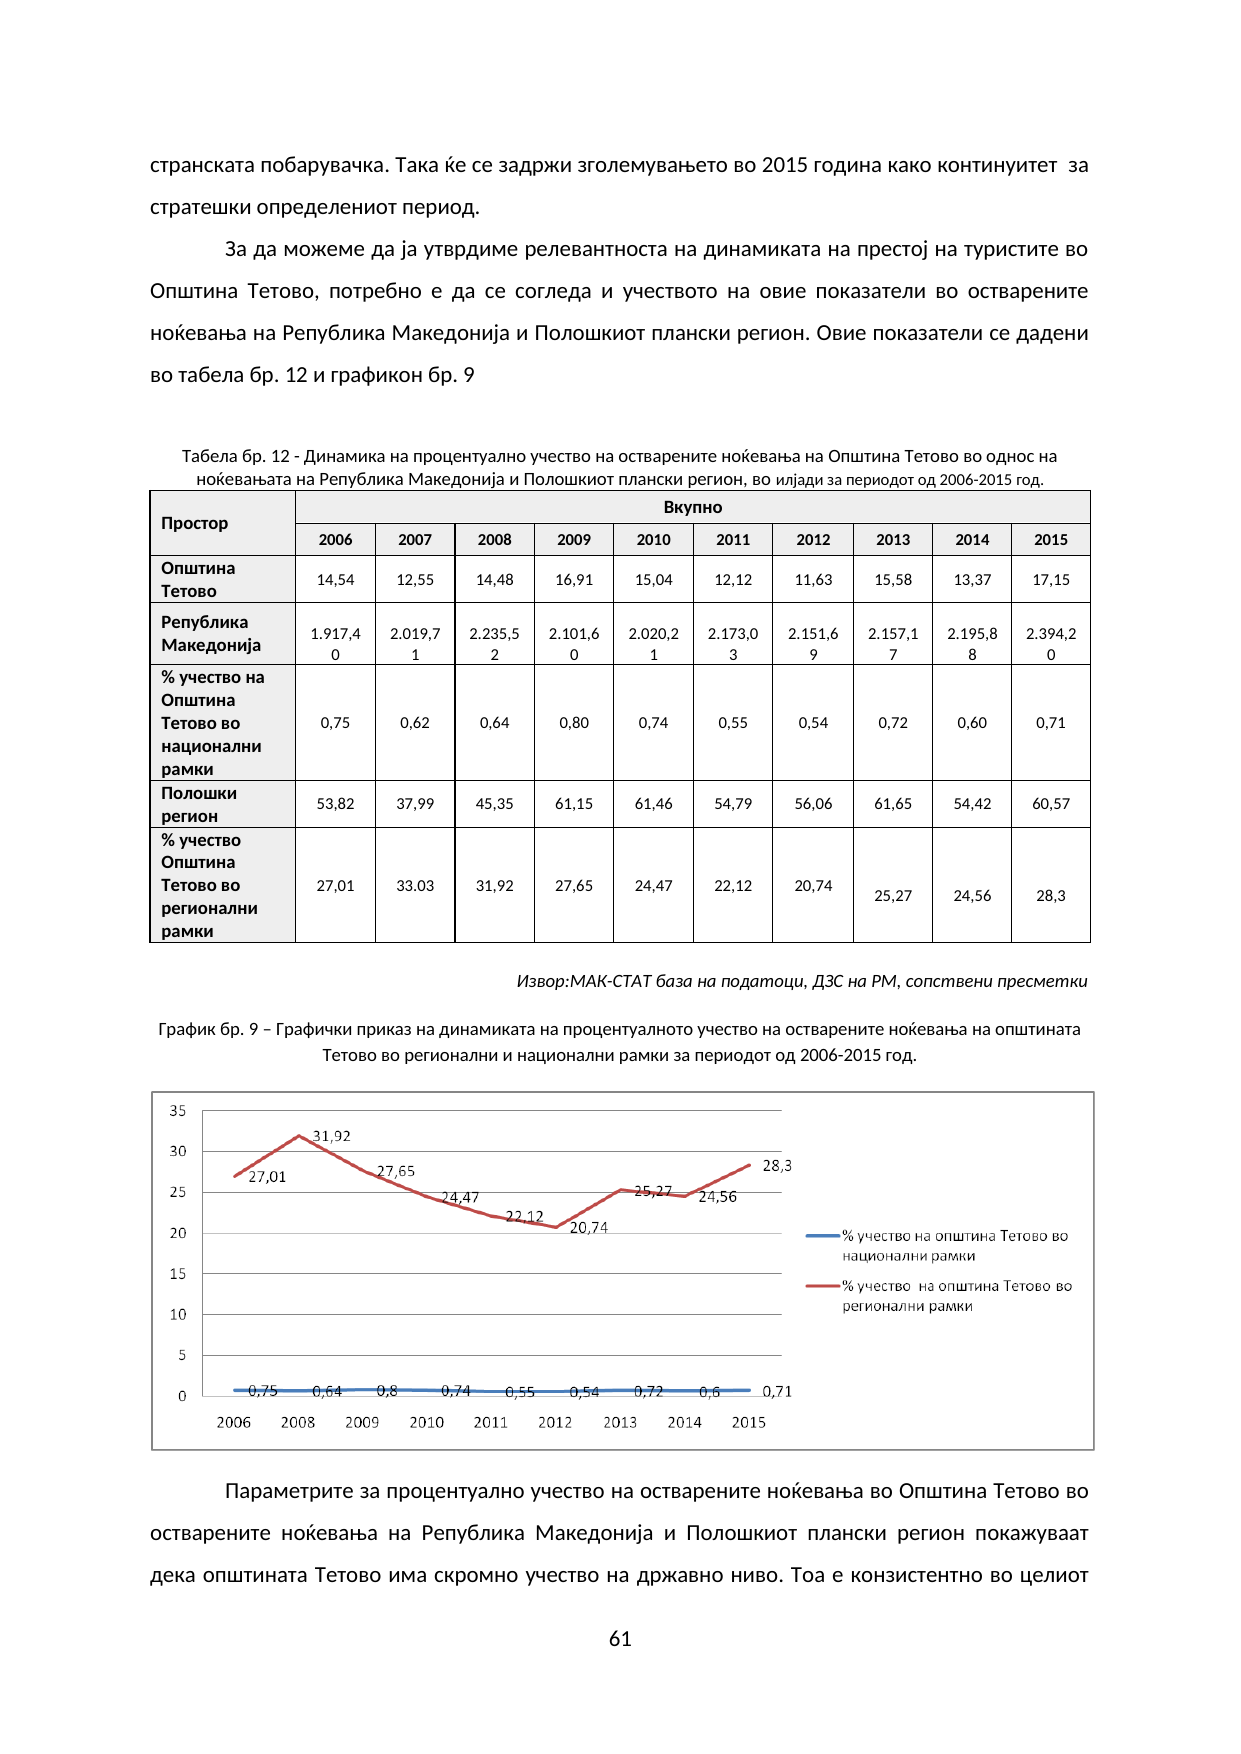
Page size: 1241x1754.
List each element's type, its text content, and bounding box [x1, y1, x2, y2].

table_cell 37,99 [376, 781, 454, 827]
table_cell 0,62 [376, 665, 454, 780]
table_cell 2.101,60 [535, 603, 613, 664]
text График бр. 9 – Графички приказ на динамиката на процентуалното учество на остварените ноќевања на општината Тетово во регионални и национални рамки за периодот од 2006-2015 год. [150, 1017, 1090, 1066]
table_cell 2.019,71 [376, 603, 454, 664]
table_cell 2.020,21 [614, 603, 693, 664]
table_cell 31,92 [456, 828, 534, 942]
table_cell 0,60 [933, 665, 1011, 780]
table_cell 2.151,69 [773, 603, 853, 664]
table_cell 17,15 [1012, 556, 1090, 602]
table_cell 0,75 [296, 665, 375, 780]
table_cell 15,58 [854, 556, 932, 602]
text Табела бр. 12 - Динамика на процентуално учество на остварените ноќевања на Општина Тетово во однос на ноќевањата на Република Македонија и Полошкиот плански регион, во илјади за периодот од 2006-2015 год. [150, 444, 1090, 490]
table_cell 25,27 [854, 828, 932, 942]
table_cell 15,04 [614, 556, 693, 602]
table_cell 45,35 [456, 781, 534, 827]
table_cell 61,15 [535, 781, 613, 827]
table_cell 28,3 [1012, 828, 1090, 942]
table_cell 2006 [296, 524, 375, 555]
table_cell 24,56 [933, 828, 1011, 942]
table_cell 2.173,03 [694, 603, 772, 664]
text За да можеме да ја утврдиме релевантноста на динамиката на престој на туристите во Општина Тетово, потребно е да се согледа и учеството на овие показатели во остварените ноќевања на Република Македонија и Полошкиот плански регион. Овие показатели се дадени во табела бр. 12 и графикон бр. 9 [150, 234, 1090, 388]
table_cell Република Македонија [151, 603, 295, 664]
text Извор:МАК-СТАТ база на податоци, ДЗС на РМ, сопствени пресметки [150, 970, 1090, 993]
table_cell 11,63 [773, 556, 853, 602]
table_cell 20,74 [773, 828, 853, 942]
table_header Вкупно [296, 491, 1090, 522]
table_cell 56,06 [773, 781, 853, 827]
table_cell % учество на Општина Тетово во национални рамки [151, 665, 295, 780]
table_cell 27,01 [296, 828, 375, 942]
table_header Простор [151, 491, 295, 555]
table_cell 0,80 [535, 665, 613, 780]
table_cell 24,47 [614, 828, 693, 942]
table_cell 0,74 [614, 665, 693, 780]
table_cell 27,65 [535, 828, 613, 942]
table_cell 2012 [773, 524, 853, 555]
table_cell 2.394,20 [1012, 603, 1090, 664]
table_cell 61,46 [614, 781, 693, 827]
table_cell 12,12 [694, 556, 772, 602]
table_cell 0,72 [854, 665, 932, 780]
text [150, 150, 1090, 220]
table_cell 12,55 [376, 556, 454, 602]
table_cell 22,12 [694, 828, 772, 942]
table_cell 54,42 [933, 781, 1011, 827]
table_cell 2.157,17 [854, 603, 932, 664]
table_cell 53,82 [296, 781, 375, 827]
table_cell 0,55 [694, 665, 772, 780]
table_cell 16,91 [535, 556, 613, 602]
table_cell 2015 [1012, 524, 1090, 555]
table_cell 2013 [854, 524, 932, 555]
table_cell 2008 [456, 524, 534, 555]
table_cell 2007 [376, 524, 454, 555]
table_cell 61,65 [854, 781, 932, 827]
table_cell 14,54 [296, 556, 375, 602]
table_cell 13,37 [933, 556, 1011, 602]
table_cell Општина Тетово [151, 556, 295, 602]
table_cell 2.235,52 [456, 603, 534, 664]
table_cell Полошки регион [151, 781, 295, 827]
table_cell % учество Општина Тетово во регионални рамки [151, 828, 295, 942]
table_cell 33.03 [376, 828, 454, 942]
table_cell 2010 [614, 524, 693, 555]
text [150, 1476, 1090, 1588]
table_cell 14,48 [456, 556, 534, 602]
table_cell 2009 [535, 524, 613, 555]
table_cell 1.917,40 [296, 603, 375, 664]
table_cell 0,54 [773, 665, 853, 780]
table_cell 0,71 [1012, 665, 1090, 780]
table_cell 2.195,88 [933, 603, 1011, 664]
table_cell 0,64 [456, 665, 534, 780]
table_cell 60,57 [1012, 781, 1090, 827]
table_cell 2014 [933, 524, 1011, 555]
table_cell 2011 [694, 524, 772, 555]
table_cell 54,79 [694, 781, 772, 827]
picture [150, 1090, 1095, 1451]
